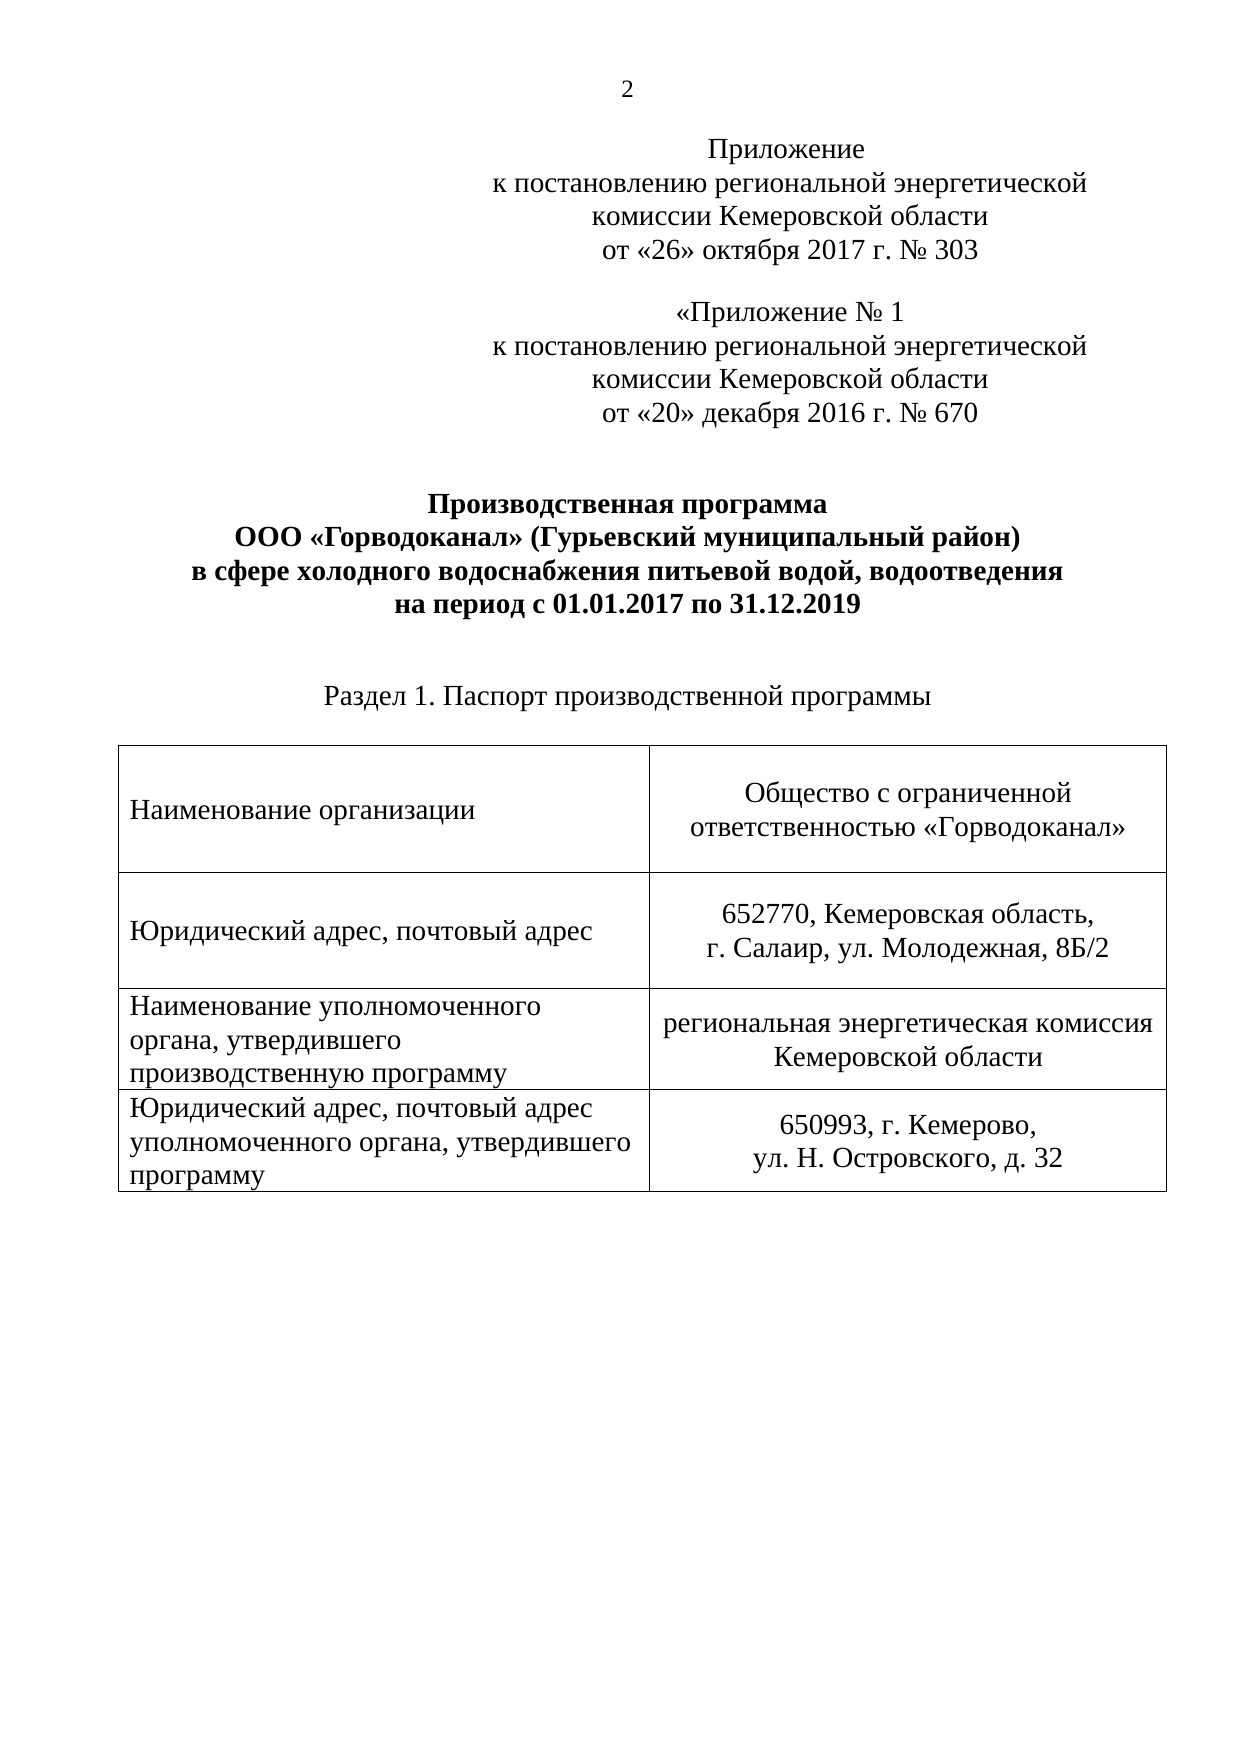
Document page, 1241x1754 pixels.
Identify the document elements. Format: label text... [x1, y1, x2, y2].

text Производственная программа [162, 486, 1092, 519]
table_header Наименование организации [119, 746, 649, 872]
table_cell 652770, Кемеровская область, г. Салаир, ул. Молодежная, 8Б/2 [650, 873, 1166, 987]
table_cell Наименование уполномоченного органа, утвердившего производственную программу [119, 989, 649, 1089]
table_cell 650993, г. Кемерово, ул. Н. Островского, д. 32 [650, 1090, 1166, 1191]
text Приложение к постановлению региональной энергетической комиссии Кемеровской области от «26» октября 2017 г. № 303 [487, 131, 1092, 266]
table_cell Юридический адрес, почтовый адрес уполномоченного органа, утвердившего программу [119, 1090, 649, 1191]
text Раздел 1. Паспорт производственной программы [162, 678, 1092, 711]
table_cell региональная энергетическая комиссия Кемеровской области [650, 989, 1166, 1089]
table_cell Юридический адрес, почтовый адрес [119, 873, 649, 987]
text «Приложение № 1 к постановлению региональной энергетической комиссии Кемеровской области от «20» декабря 2016 г. № 670 [487, 294, 1092, 428]
text в сфере холодного водоснабжения питьевой водой, водоотведения [162, 553, 1092, 587]
table_header Общество с ограниченной ответственностью «Горводоканал» [650, 746, 1166, 872]
text на период с 01.01.2017 по 31.12.2019 [162, 587, 1092, 620]
text ООО «Горводоканал» (Гурьевский муниципальный район) [162, 519, 1092, 553]
